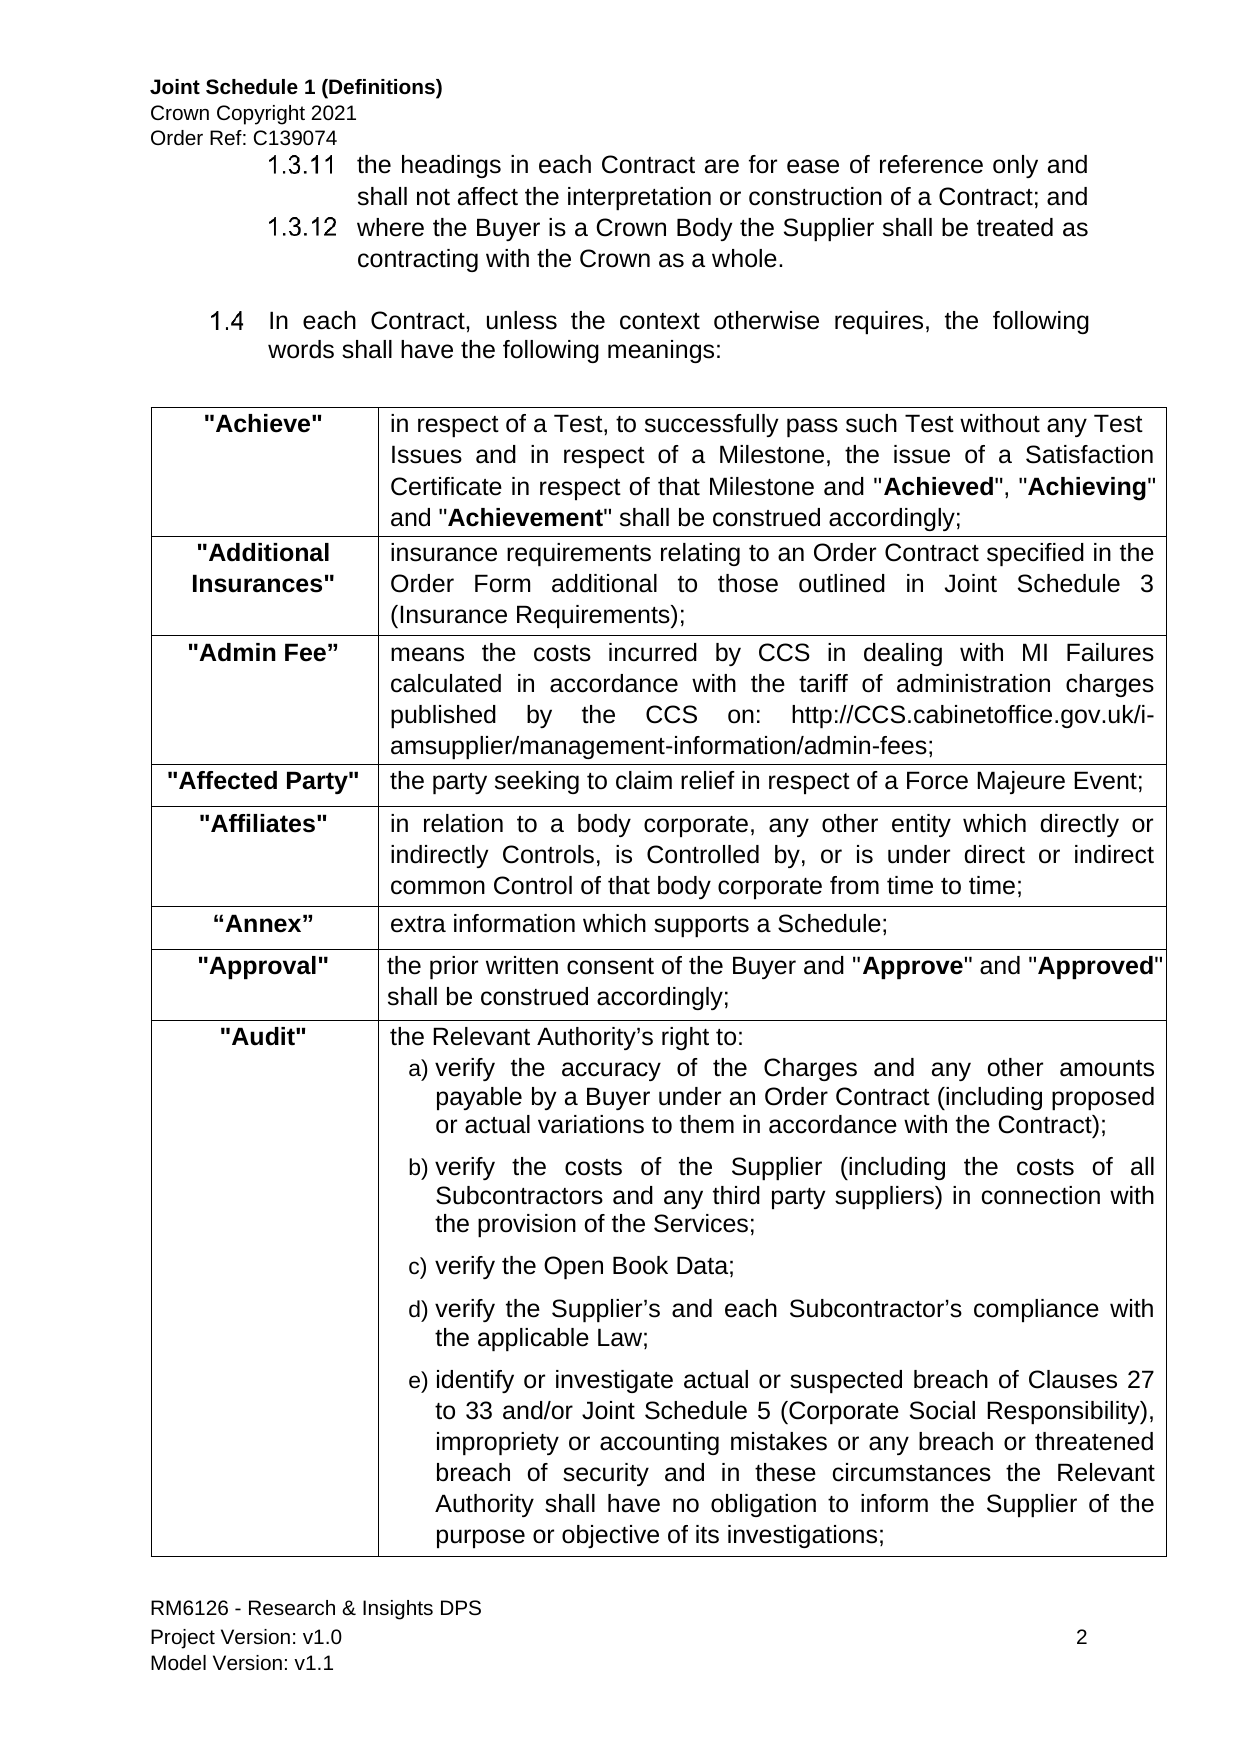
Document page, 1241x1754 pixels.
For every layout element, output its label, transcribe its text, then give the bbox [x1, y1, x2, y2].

table_cell in relation to a body corporate, any other entity which directly or indirectly Controls, is Controlled by, or is under direct or indirect common Control of that body corporate from time to time; [379, 807, 1166, 906]
table_cell "Approval" [152, 950, 378, 1019]
table_cell insurance requirements relating to an Order Contract specified in the Order Form additional to those outlined in Joint Schedule 3 (Insurance Requirements); [379, 537, 1166, 635]
table_cell "Affected Party" [152, 765, 378, 806]
table_cell extra information which supports a Schedule; [379, 907, 1166, 948]
text where the Buyer is a Crown Body the Supplier shall be treated as contracting with the Crown as a whole. [268, 213, 1089, 272]
text In each Contract, unless the context otherwise requires, the following words shall have the following meanings: [211, 306, 1091, 364]
table_cell "Audit" [152, 1021, 378, 1556]
table_cell "Additional Insurances" [152, 537, 378, 635]
table_cell "Admin Fee” [152, 636, 378, 764]
table_cell the prior written consent of the Buyer and "Approve" and "Approved" shall be construed accordingly; [379, 950, 1166, 1019]
table_header in respect of a Test, to successfully pass such Test without any Test Issues and in respect of a Milestone, the issue of a Satisfaction Certificate in respect of that Milestone and "Achieved", "Achieving" and "Achievement" shall be construed accordingly; [379, 408, 1166, 536]
picture [211, 310, 244, 330]
table_cell the Relevant Authority’s right to: verify the accuracy of the Charges and any other amounts payable by a Buyer under an Order Contract (including proposed or actual variations to them in accordance with the Contract); verify the costs of the Supplier (including the costs of all Subcontractors and any third party suppliers) in connection with the provision of the Services; verify the Open Book Data; verify the Supplier’s and each Subcontractor’s compliance with the applicable Law; identify or investigate actual or suspected breach of Clauses 27 to 33 and/or Joint Schedule 5 (Corporate Social Responsibility), impropriety or accounting mistakes or any breach or threatened breach of security and in these circumstances the Relevant Authority shall have no obligation to inform the Supplier of the purpose or objective of its investigations; [379, 1021, 1166, 1556]
table_cell "Affiliates" [152, 807, 378, 906]
table_cell “Annex” [152, 907, 378, 948]
picture [268, 154, 332, 174]
table_header "Achieve" [152, 408, 378, 536]
table_cell the party seeking to claim relief in respect of a Force Majeure Event; [379, 765, 1166, 806]
table_cell means the costs incurred by CCS in dealing with MI Failures calculated in accordance with the tariff of administration charges published by the CCS on: http://CCS.cabinetoffice.gov.uk/i-amsupplier/management-information/admin-fees; [379, 636, 1166, 764]
picture [268, 216, 336, 236]
text the headings in each Contract are for ease of reference only and shall not affect the interpretation or construction of a Contract; and [211, 151, 1089, 210]
